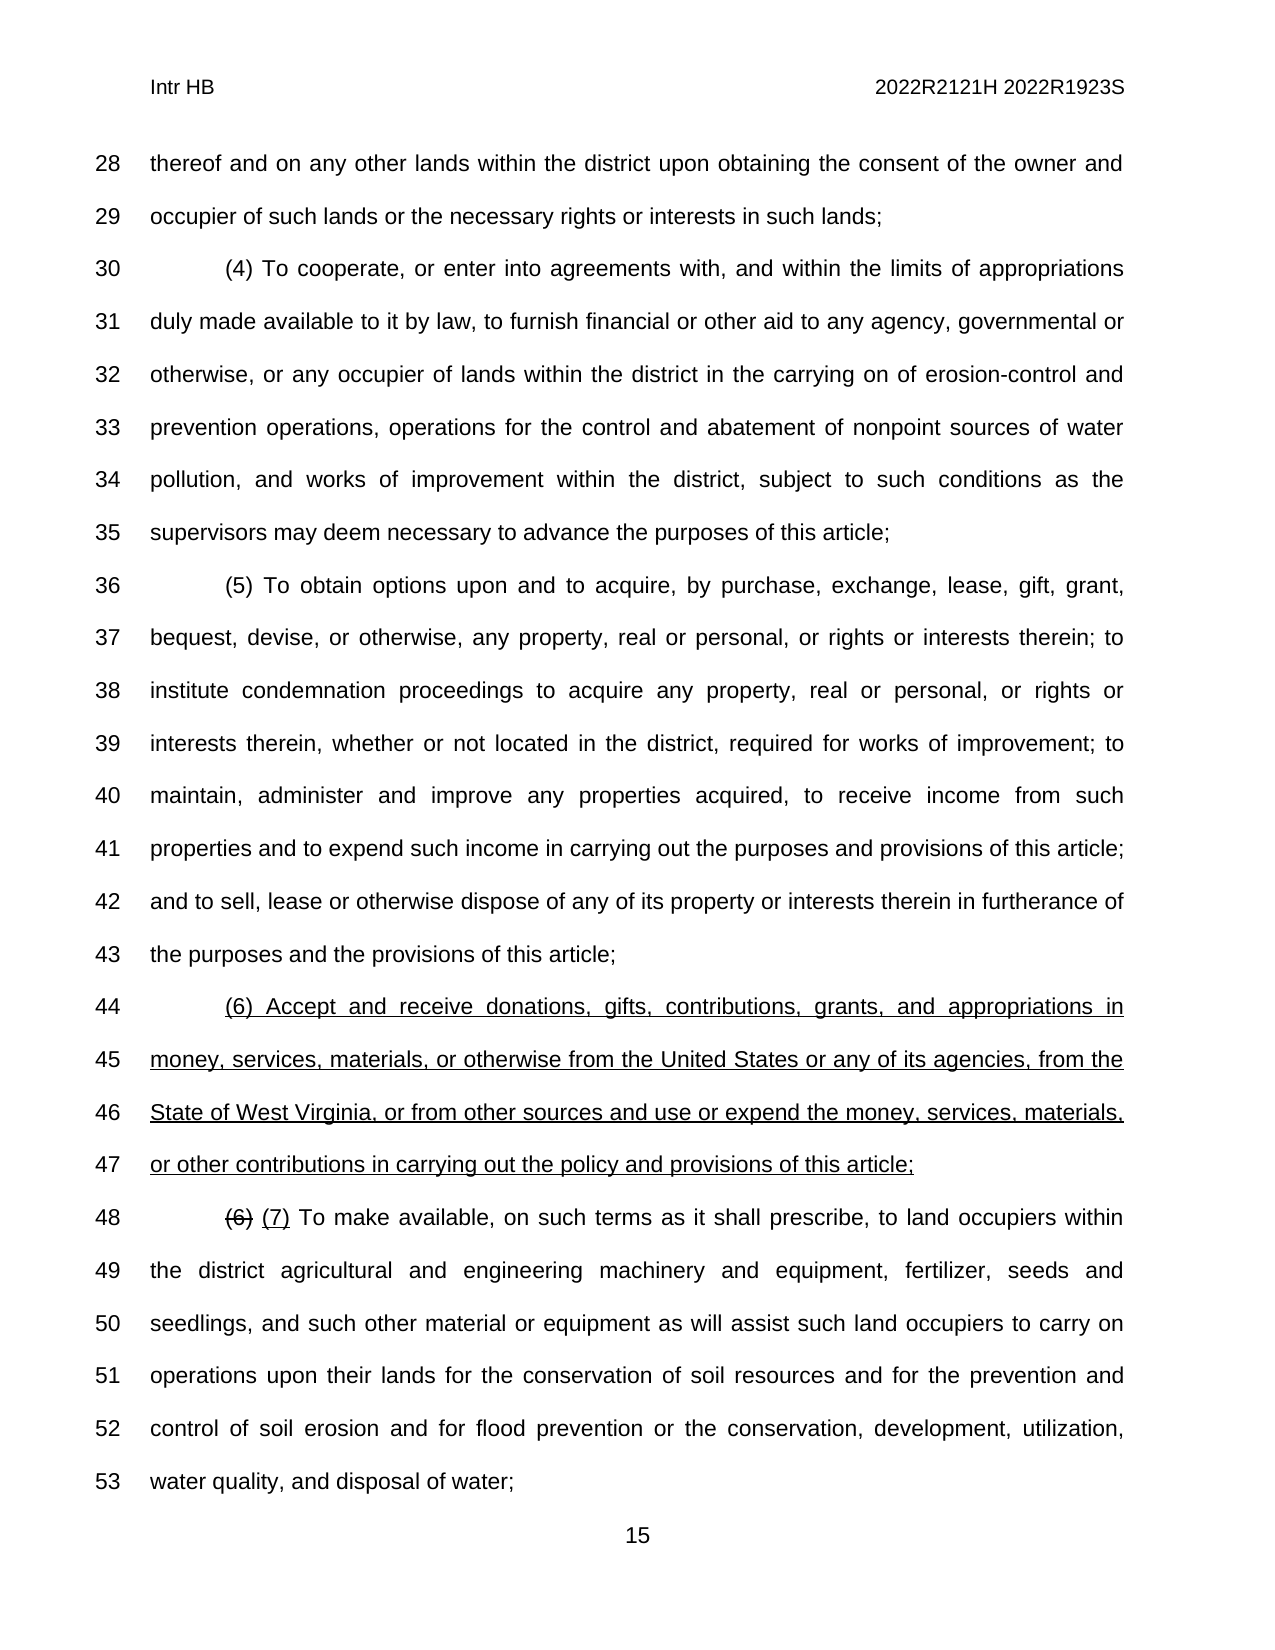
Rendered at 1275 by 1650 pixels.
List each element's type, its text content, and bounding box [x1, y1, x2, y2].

text (6) Accept and receive donations, gifts, contributions, grants, and appropriations in money, services, materials, or otherwise from the United States or any of its agencies, from the State of West Virginia, or from other sources and use or expend the money, services, materials, or other contributions in carrying out the policy and provisions of this article; [150, 993, 1125, 1178]
text (6) (7) To make available, on such terms as it shall prescribe, to land occupiers within the district agricultural and engineering machinery and equipment, fertilizer, seeds and seedlings, and such other material or equipment as will assist such land occupiers to carry on operations upon their lands for the conservation of soil resources and for the prevention and control of soil erosion and for flood prevention or the conservation, development, utilization, water quality, and disposal of water; [150, 1204, 1125, 1494]
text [150, 150, 1125, 229]
text (4) To cooperate, or enter into agreements with, and within the limits of appropriations duly made available to it by law, to furnish financial or other aid to any agency, governmental or otherwise, or any occupier of lands within the district in the carrying on of erosion-control and prevention operations, operations for the control and abatement of nonpoint sources of water pollution, and works of improvement within the district, subject to such conditions as the supervisors may deem necessary to advance the purposes of this article; [150, 255, 1125, 545]
text (5) To obtain options upon and to acquire, by purchase, exchange, lease, gift, grant, bequest, devise, or otherwise, any property, real or personal, or rights or interests therein; to institute condemnation proceedings to acquire any property, real or personal, or rights or interests therein, whether or not located in the district, required for works of improvement; to maintain, administer and improve any properties acquired, to receive income from such properties and to expend such income in carrying out the purposes and provisions of this article; and to sell, lease or otherwise dispose of any of its property or interests therein in furtherance of the purposes and the provisions of this article; [150, 572, 1125, 967]
